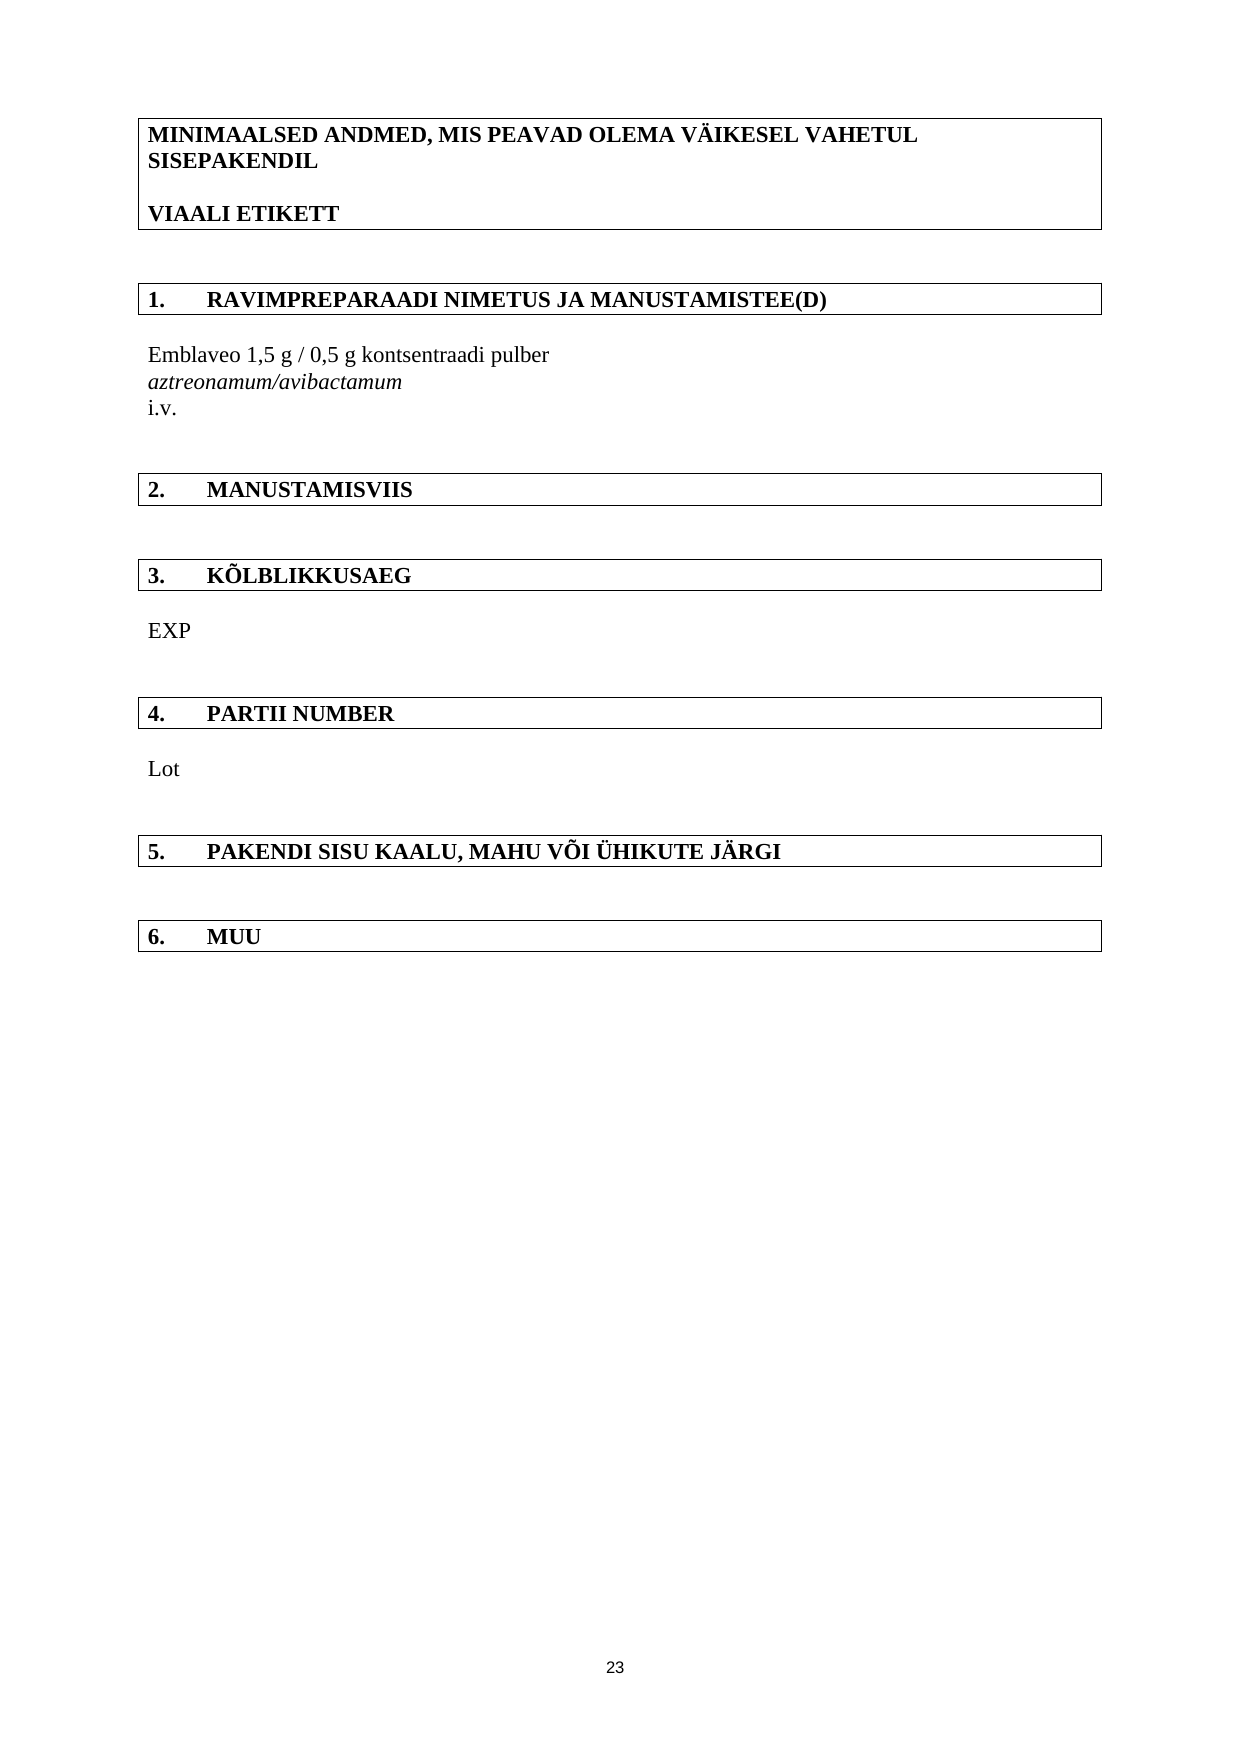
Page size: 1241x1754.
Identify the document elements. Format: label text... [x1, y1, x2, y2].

text 2. MANUSTAMISVIIS [139, 474, 1101, 505]
text 5. PAKENDI SISU KAALU, MAHU VÕI ÜHIKUTE JÄRGI [139, 836, 1101, 866]
text 3. KÕLBLIKKUSAEG [139, 560, 1101, 590]
text MINIMAALSED ANDMED, MIS PEAVAD OLEMA VÄIKESEL VAHETUL SISEPAKENDIL [139, 119, 1101, 174]
text EXP [148, 617, 1093, 644]
text 4. PARTII NUMBER [139, 698, 1101, 728]
text Lot [148, 756, 1093, 782]
text i.v. [148, 394, 1093, 421]
text aztreonamum/avibactamum [148, 368, 1093, 394]
text 6. MUU [139, 921, 1101, 951]
text Emblaveo 1,5 g / 0,5 g kontsentraadi pulber [148, 341, 1093, 368]
text 1. RAVIMPREPARAADI NIMETUS JA MANUSTAMISTEE(D) [139, 284, 1101, 314]
text VIAALI ETIKETT [139, 197, 1101, 229]
